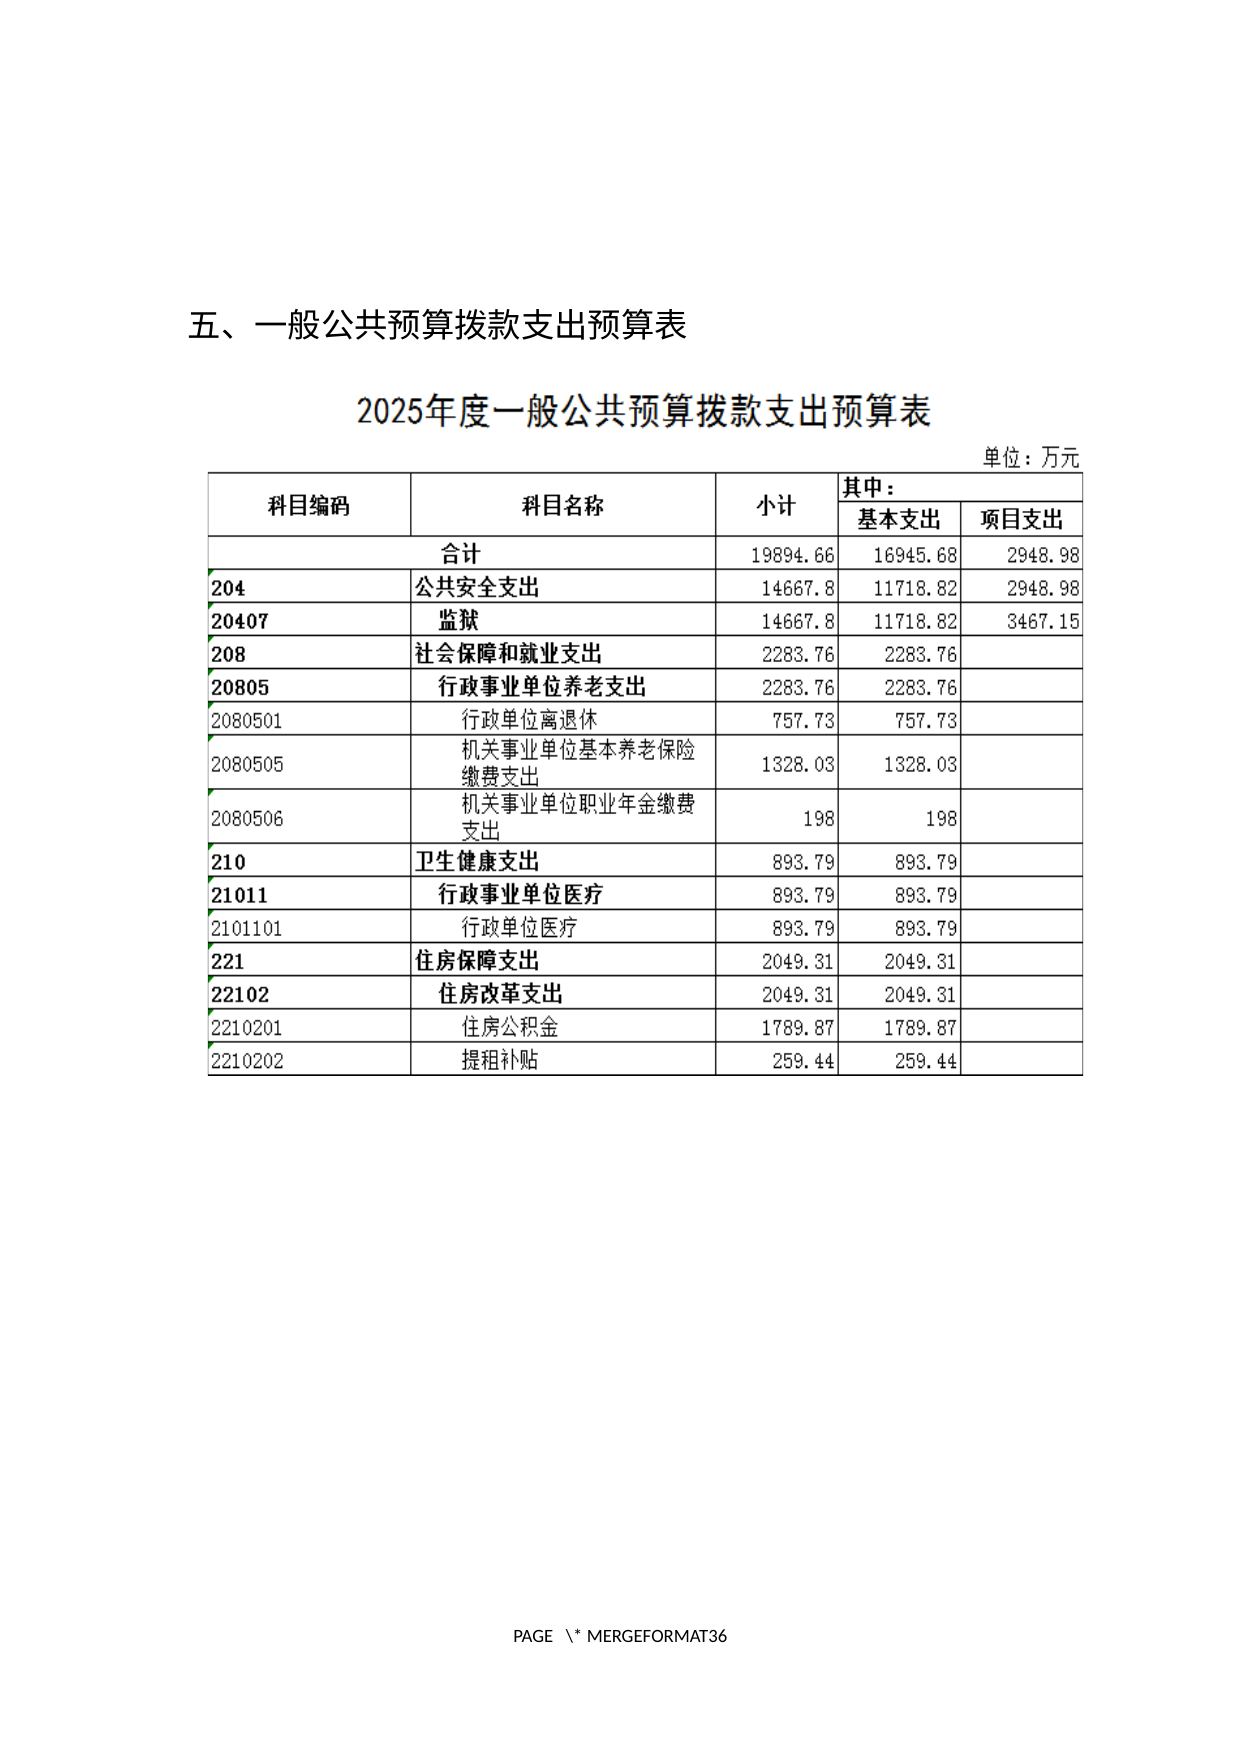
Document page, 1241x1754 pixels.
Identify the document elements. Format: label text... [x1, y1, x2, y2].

text 五、一般公共预算拨款支出预算表 [187, 287, 1053, 349]
picture [207, 376, 1084, 1076]
